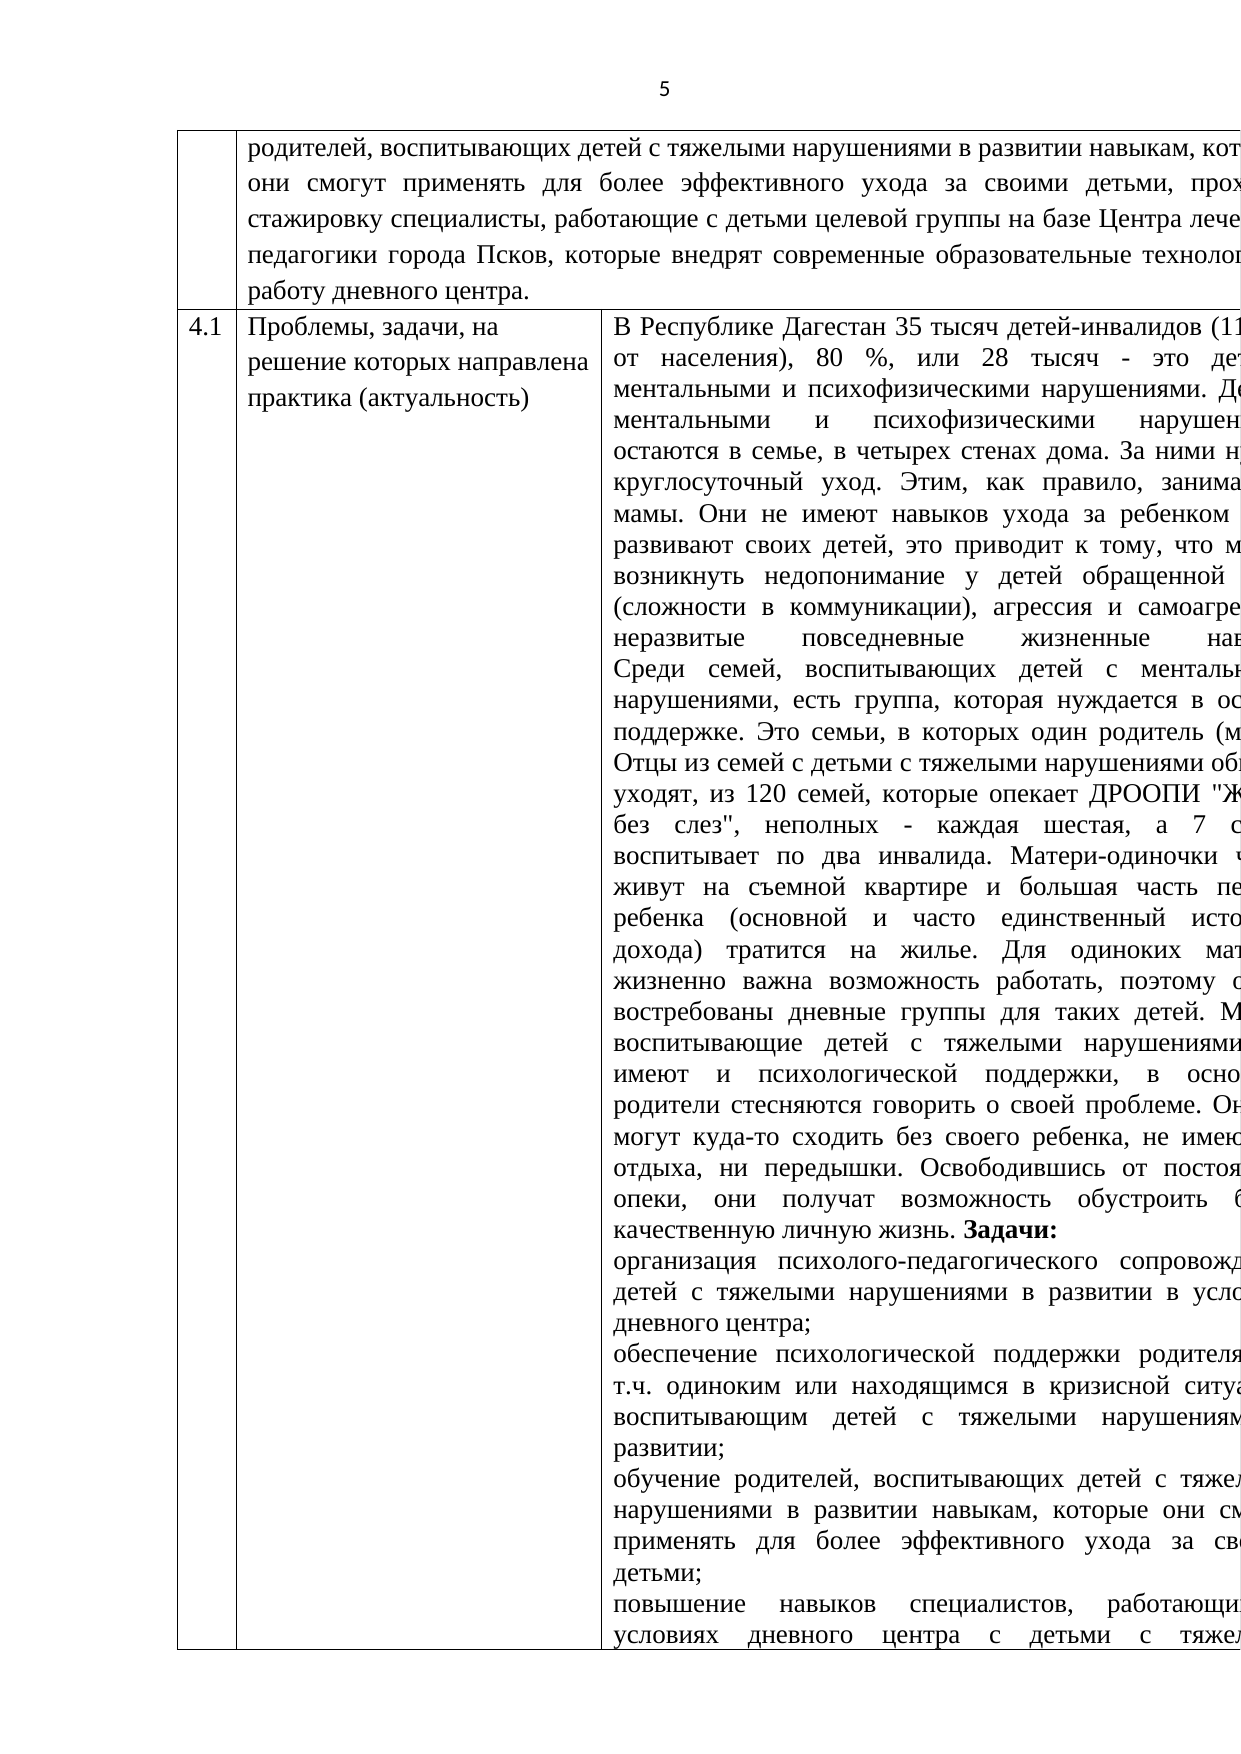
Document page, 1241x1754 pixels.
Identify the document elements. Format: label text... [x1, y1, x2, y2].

table_cell 4 [178, 131, 236, 309]
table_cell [237, 131, 1240, 309]
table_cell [237, 310, 601, 1649]
table_cell 4.1 [178, 310, 236, 1649]
